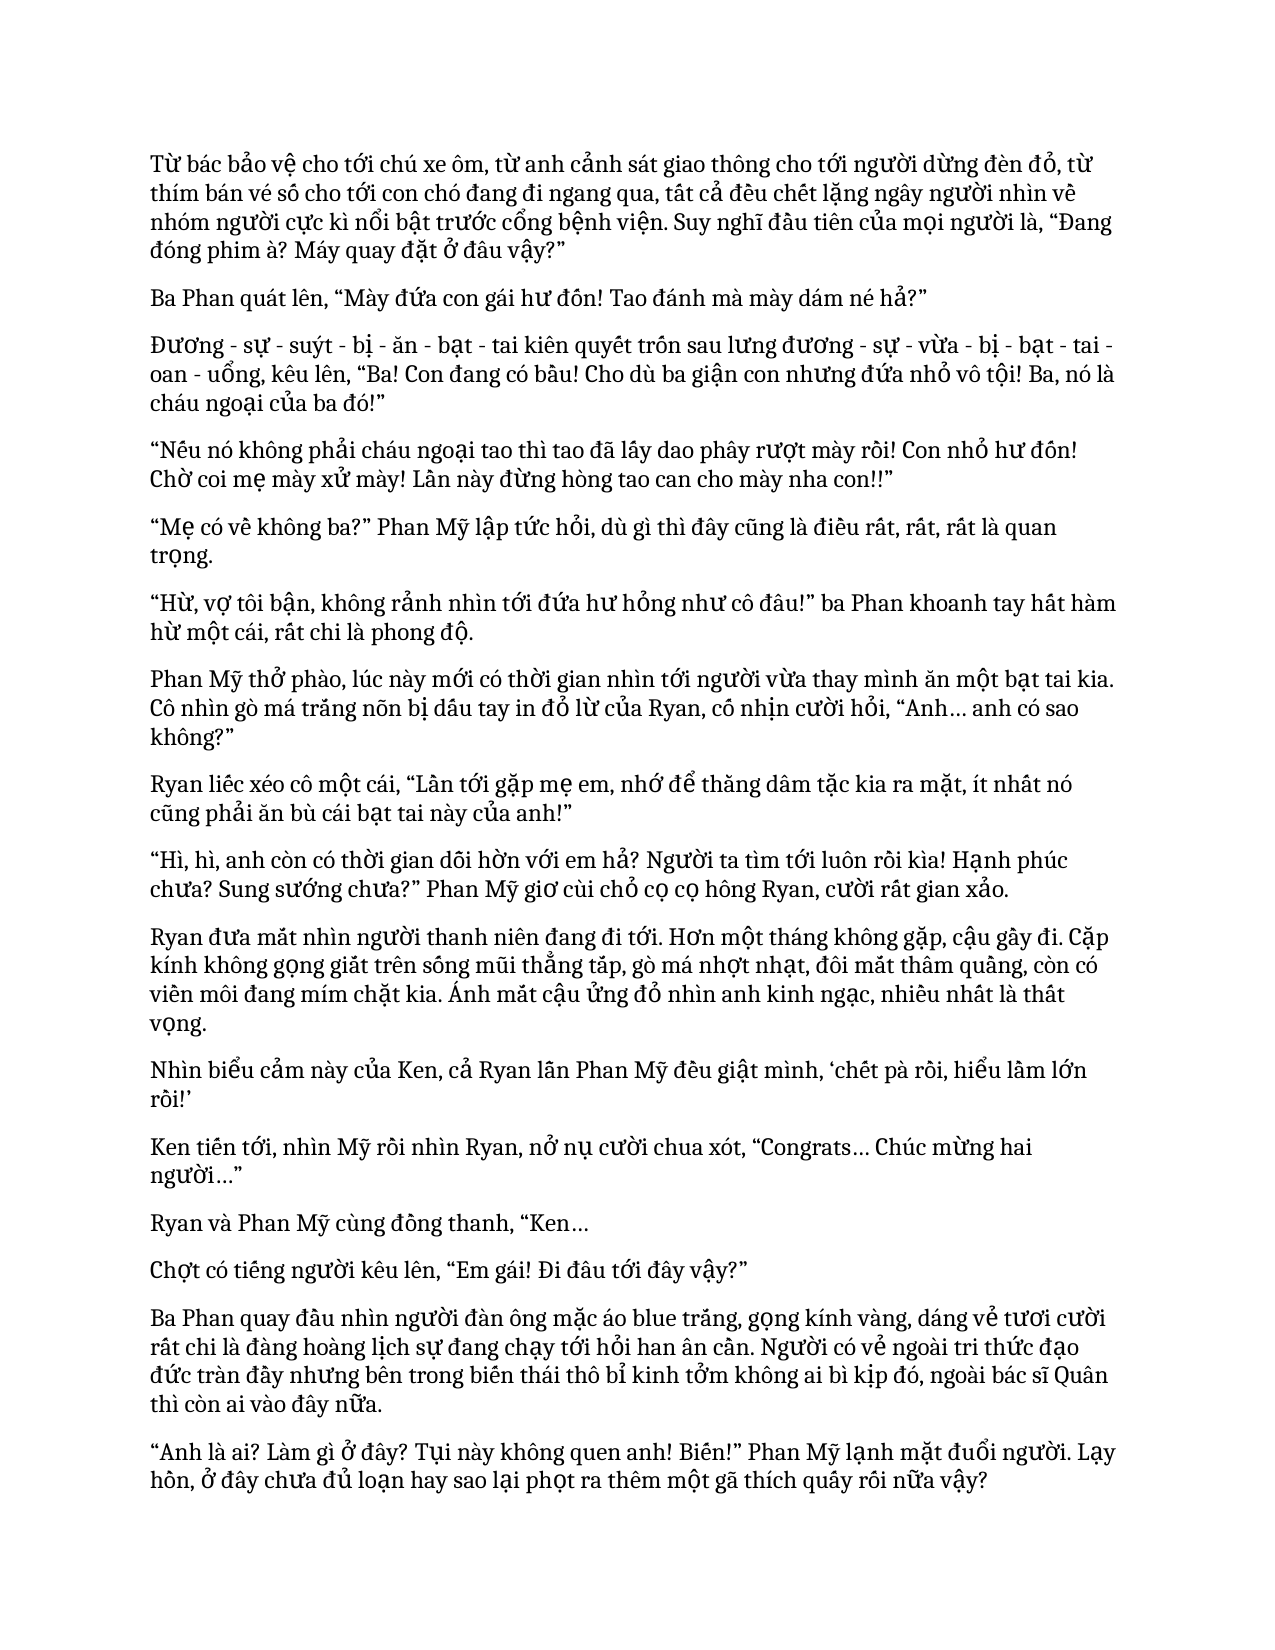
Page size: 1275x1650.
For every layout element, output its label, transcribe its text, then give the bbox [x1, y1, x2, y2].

text “Anh là ai? Làm gì ở đây? Tụi này không quen anh! Biến!” Phan Mỹ lạnh mặt đuổi người. Lạy hồn, ở đây chưa đủ loạn hay sao lại phọt ra thêm một gã thích quấy rối nữa vậy? [150, 1437, 1125, 1495]
text Ryan liếc xéo cô một cái, “Lần tới gặp mẹ em, nhớ để thằng dâm tặc kia ra mặt, ít nhất nó cũng phải ăn bù cái bạt tai này của anh!” [150, 770, 1125, 827]
text Chợt có tiếng người kêu lên, “Em gái! Đi đâu tới đây vậy?” [150, 1256, 1125, 1285]
text Ba Phan quay đầu nhìn người đàn ông mặc áo blue trắng, gọng kính vàng, dáng vẻ tươi cười rất chi là đàng hoàng lịch sự đang chạy tới hỏi han ân cần. Người có vẻ ngoài tri thức đạo đức tràn đầy nhưng bên trong biến thái thô bỉ kinh tởm không ai bì kịp đó, ngoài bác sĩ Quân thì còn ai vào đây nữa. [150, 1304, 1125, 1419]
text Ryan đưa mắt nhìn người thanh niên đang đi tới. Hơn một tháng không gặp, cậu gầy đi. Cặp kính không gọng giắt trên sống mũi thẳng tắp, gò má nhợt nhạt, đôi mắt thâm quầng, còn có viền môi đang mím chặt kia. Ánh mắt cậu ửng đỏ nhìn anh kinh ngạc, nhiều nhất là thất vọng. [150, 922, 1125, 1037]
text “Hừ, vợ tôi bận, không rảnh nhìn tới đứa hư hỏng như cô đâu!” ba Phan khoanh tay hất hàm hừ một cái, rất chi là phong độ. [150, 589, 1125, 646]
text Ken tiến tới, nhìn Mỹ rồi nhìn Ryan, nở nụ cười chua xót, “Congrats… Chúc mừng hai người…” [150, 1132, 1125, 1190]
text “Mẹ có về không ba?” Phan Mỹ lập tức hỏi, dù gì thì đây cũng là điều rất, rất, rất là quan trọng. [150, 512, 1125, 570]
text Nhìn biểu cảm này của Ken, cả Ryan lẫn Phan Mỹ đều giật mình, ‘chết pà rồi, hiểu lầm lớn rồi!’ [150, 1056, 1125, 1114]
text “Hì, hì, anh còn có thời gian dỗi hờn với em hả? Người ta tìm tới luôn rồi kìa! Hạnh phúc chưa? Sung sướng chưa?” Phan Mỹ giơ cùi chỏ cọ cọ hông Ryan, cười rất gian xảo. [150, 846, 1125, 904]
text Đương - sự - suýt - bị - ăn - bạt - tai kiên quyết trốn sau lưng đương - sự - vừa - bị - bạt - tai - oan - uổng, kêu lên, “Ba! Con đang có bầu! Cho dù ba giận con nhưng đứa nhỏ vô tội! Ba, nó là cháu ngoại của ba đó!” [150, 331, 1125, 417]
text Ryan và Phan Mỹ cùng đồng thanh, “Ken… [150, 1209, 1125, 1237]
text Từ bác bảo vệ cho tới chú xe ôm, từ anh cảnh sát giao thông cho tới người dừng đèn đỏ, từ thím bán vé số cho tới con chó đang đi ngang qua, tất cả đều chết lặng ngây người nhìn về nhóm người cực kì nổi bật trước cổng bệnh viện. Suy nghĩ đầu tiên của mọi người là, “Đang đóng phim à? Máy quay đặt ở đâu vậy?” [150, 150, 1125, 265]
text “Nếu nó không phải cháu ngoại tao thì tao đã lấy dao phây rượt mày rồi! Con nhỏ hư đốn! Chờ coi mẹ mày xử mày! Lần này đừng hòng tao can cho mày nha con!!” [150, 436, 1125, 494]
text Ba Phan quát lên, “Mày đứa con gái hư đốn! Tao đánh mà mày dám né hả?” [150, 284, 1125, 312]
text Phan Mỹ thở phào, lúc này mới có thời gian nhìn tới người vừa thay mình ăn một bạt tai kia. Cô nhìn gò má trắng nõn bị dấu tay in đỏ lừ của Ryan, cố nhịn cười hỏi, “Anh… anh có sao không?” [150, 665, 1125, 751]
